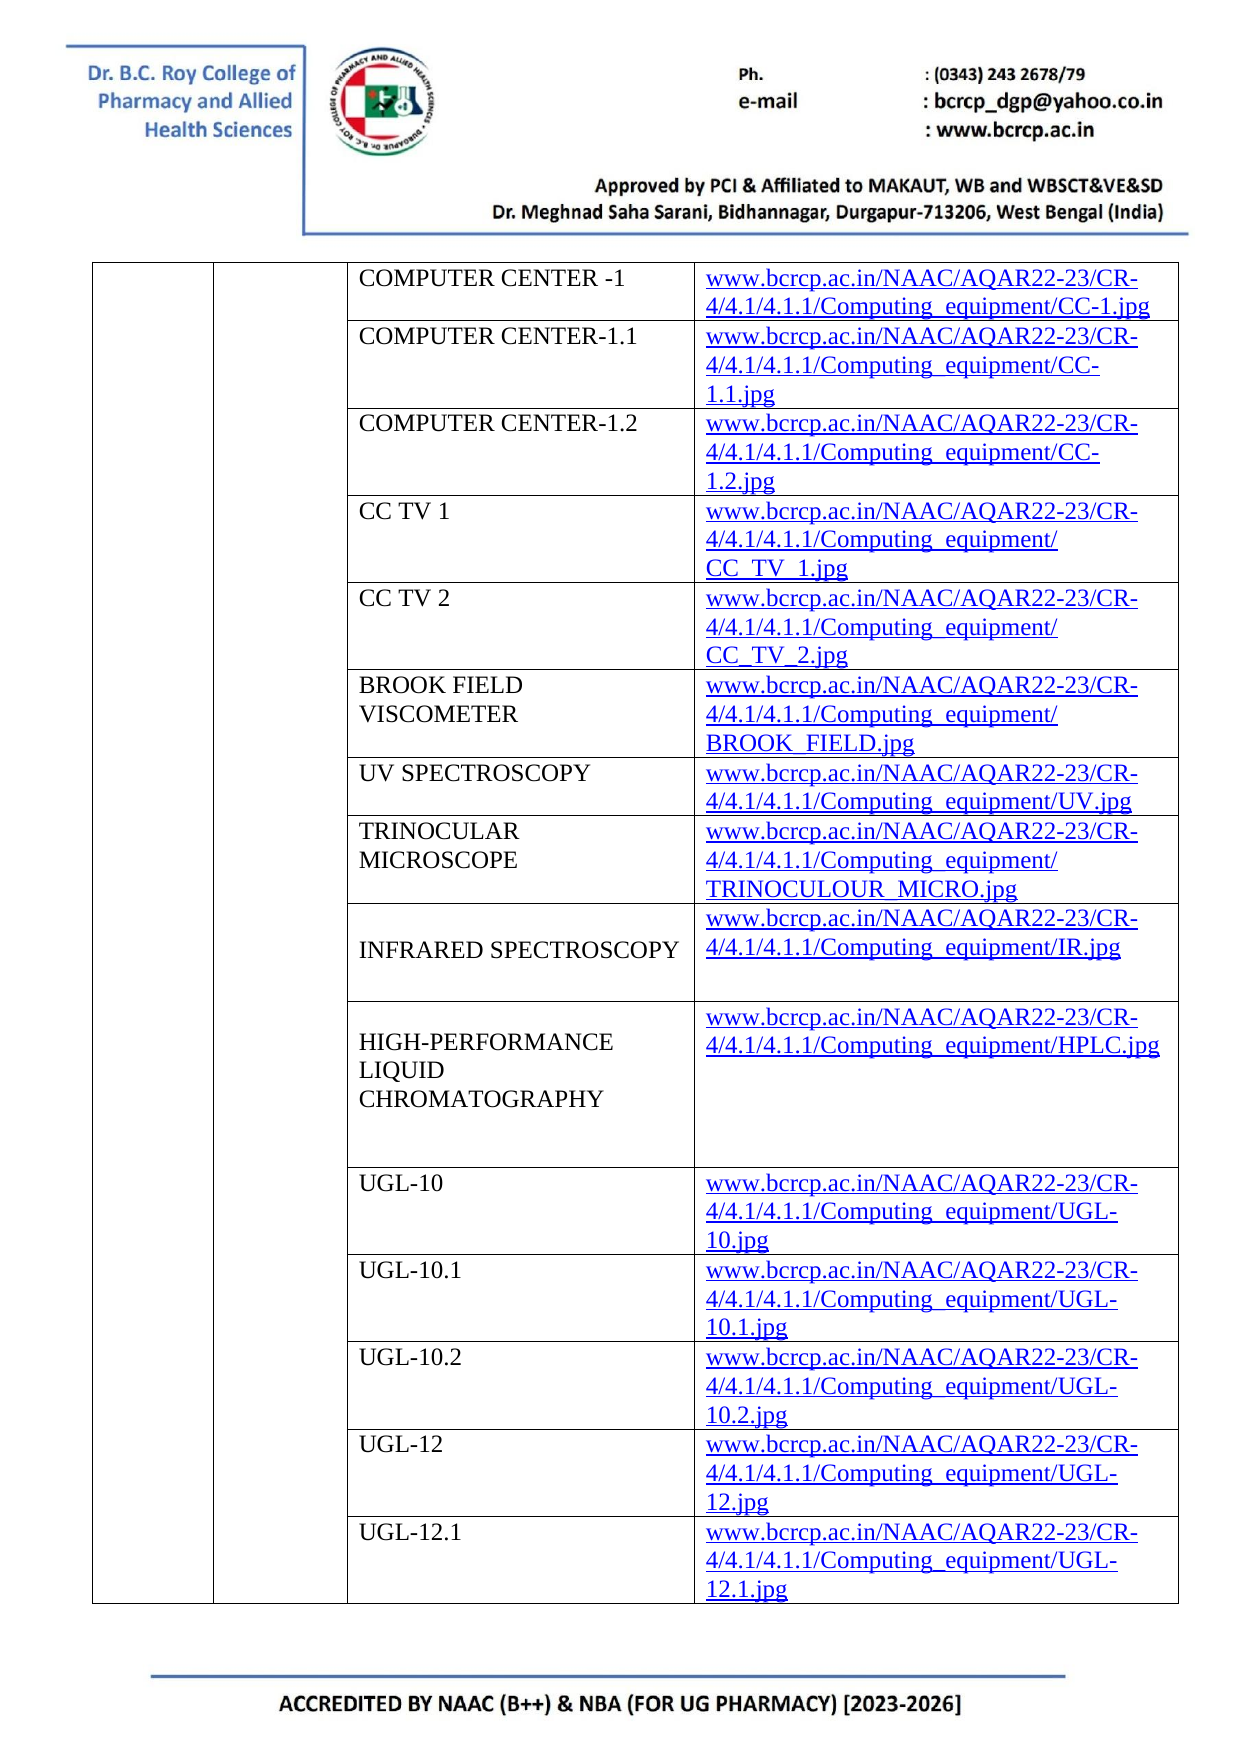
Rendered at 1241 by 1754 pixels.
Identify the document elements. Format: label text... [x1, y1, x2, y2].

table_cell HIGH-PERFORMANCE LIQUID CHROMATOGRAPHY [348, 1002, 694, 1167]
table_cell www.bcrcp.ac.in/NAAC/AQAR22-23/CR-4/4.1/4.1.1/Computing_equipment/CC-1.jpg [695, 263, 1178, 320]
table_cell UGL-10.2 [348, 1342, 694, 1428]
table_cell www.bcrcp.ac.in/NAAC/AQAR22-23/CR-4/4.1/4.1.1/Computing_equipment/UV.jpg [695, 758, 1178, 815]
table_cell INFRARED SPECTROSCOPY [348, 904, 694, 1001]
picture [0, 0, 1240, 1754]
table_cell www.bcrcp.ac.in/NAAC/AQAR22-23/CR-4/4.1/4.1.1/Computing_equipment/HPLC.jpg [695, 1002, 1178, 1167]
table_cell www.bcrcp.ac.in/NAAC/AQAR22-23/CR-4/4.1/4.1.1/Computing_equipment/CC_TV_1.jpg [695, 496, 1178, 582]
table_cell www.bcrcp.ac.in/NAAC/AQAR22-23/CR-4/4.1/4.1.1/Computing_equipment/UGL-12.1.jpg [695, 1517, 1178, 1603]
table_cell COMPUTER CENTER -1 [348, 263, 694, 320]
table_cell www.bcrcp.ac.in/NAAC/AQAR22-23/CR-4/4.1/4.1.1/Computing_equipment/CC-1.1.jpg [695, 321, 1178, 407]
table_cell www.bcrcp.ac.in/NAAC/AQAR22-23/CR-4/4.1/4.1.1/Computing_equipment/UGL-10.jpg [695, 1168, 1178, 1254]
table_cell www.bcrcp.ac.in/NAAC/AQAR22-23/CR-4/4.1/4.1.1/Computing_equipment/CC_TV_2.jpg [695, 583, 1178, 669]
table_cell www.bcrcp.ac.in/NAAC/AQAR22-23/CR-4/4.1/4.1.1/Computing_equipment/IR.jpg [695, 904, 1178, 1001]
table_cell CC TV 1 [348, 496, 694, 582]
table_cell UGL-12.1 [348, 1517, 694, 1603]
table_cell www.bcrcp.ac.in/NAAC/AQAR22-23/CR-4/4.1/4.1.1/Computing_equipment/TRINOCULOUR_MICRO.jpg [695, 816, 1178, 902]
table_cell COMPUTER CENTER-1.2 [348, 409, 694, 495]
table_cell CC TV 2 [348, 583, 694, 669]
table_cell UGL-12 [348, 1430, 694, 1516]
table_cell www.bcrcp.ac.in/NAAC/AQAR22-23/CR-4/4.1/4.1.1/Computing_equipment/CC-1.2.jpg [695, 409, 1178, 495]
table_cell www.bcrcp.ac.in/NAAC/AQAR22-23/CR-4/4.1/4.1.1/Computing_equipment/BROOK_FIELD.jpg [695, 670, 1178, 757]
table_cell UGL-10.1 [348, 1255, 694, 1341]
table_cell TRINOCULAR MICROSCOPE [348, 816, 694, 902]
table_cell www.bcrcp.ac.in/NAAC/AQAR22-23/CR-4/4.1/4.1.1/Computing_equipment/UGL-12.jpg [695, 1430, 1178, 1516]
table_cell UGL-10 [348, 1168, 694, 1254]
table_cell COMPUTER CENTER-1.1 [348, 321, 694, 407]
table_cell www.bcrcp.ac.in/NAAC/AQAR22-23/CR-4/4.1/4.1.1/Computing_equipment/UGL-10.2.jpg [695, 1342, 1178, 1428]
table_cell BROOK FIELD VISCOMETER [348, 670, 694, 757]
table_cell UV SPECTROSCOPY [348, 758, 694, 815]
table_cell www.bcrcp.ac.in/NAAC/AQAR22-23/CR-4/4.1/4.1.1/Computing_equipment/UGL-10.1.jpg [695, 1255, 1178, 1341]
